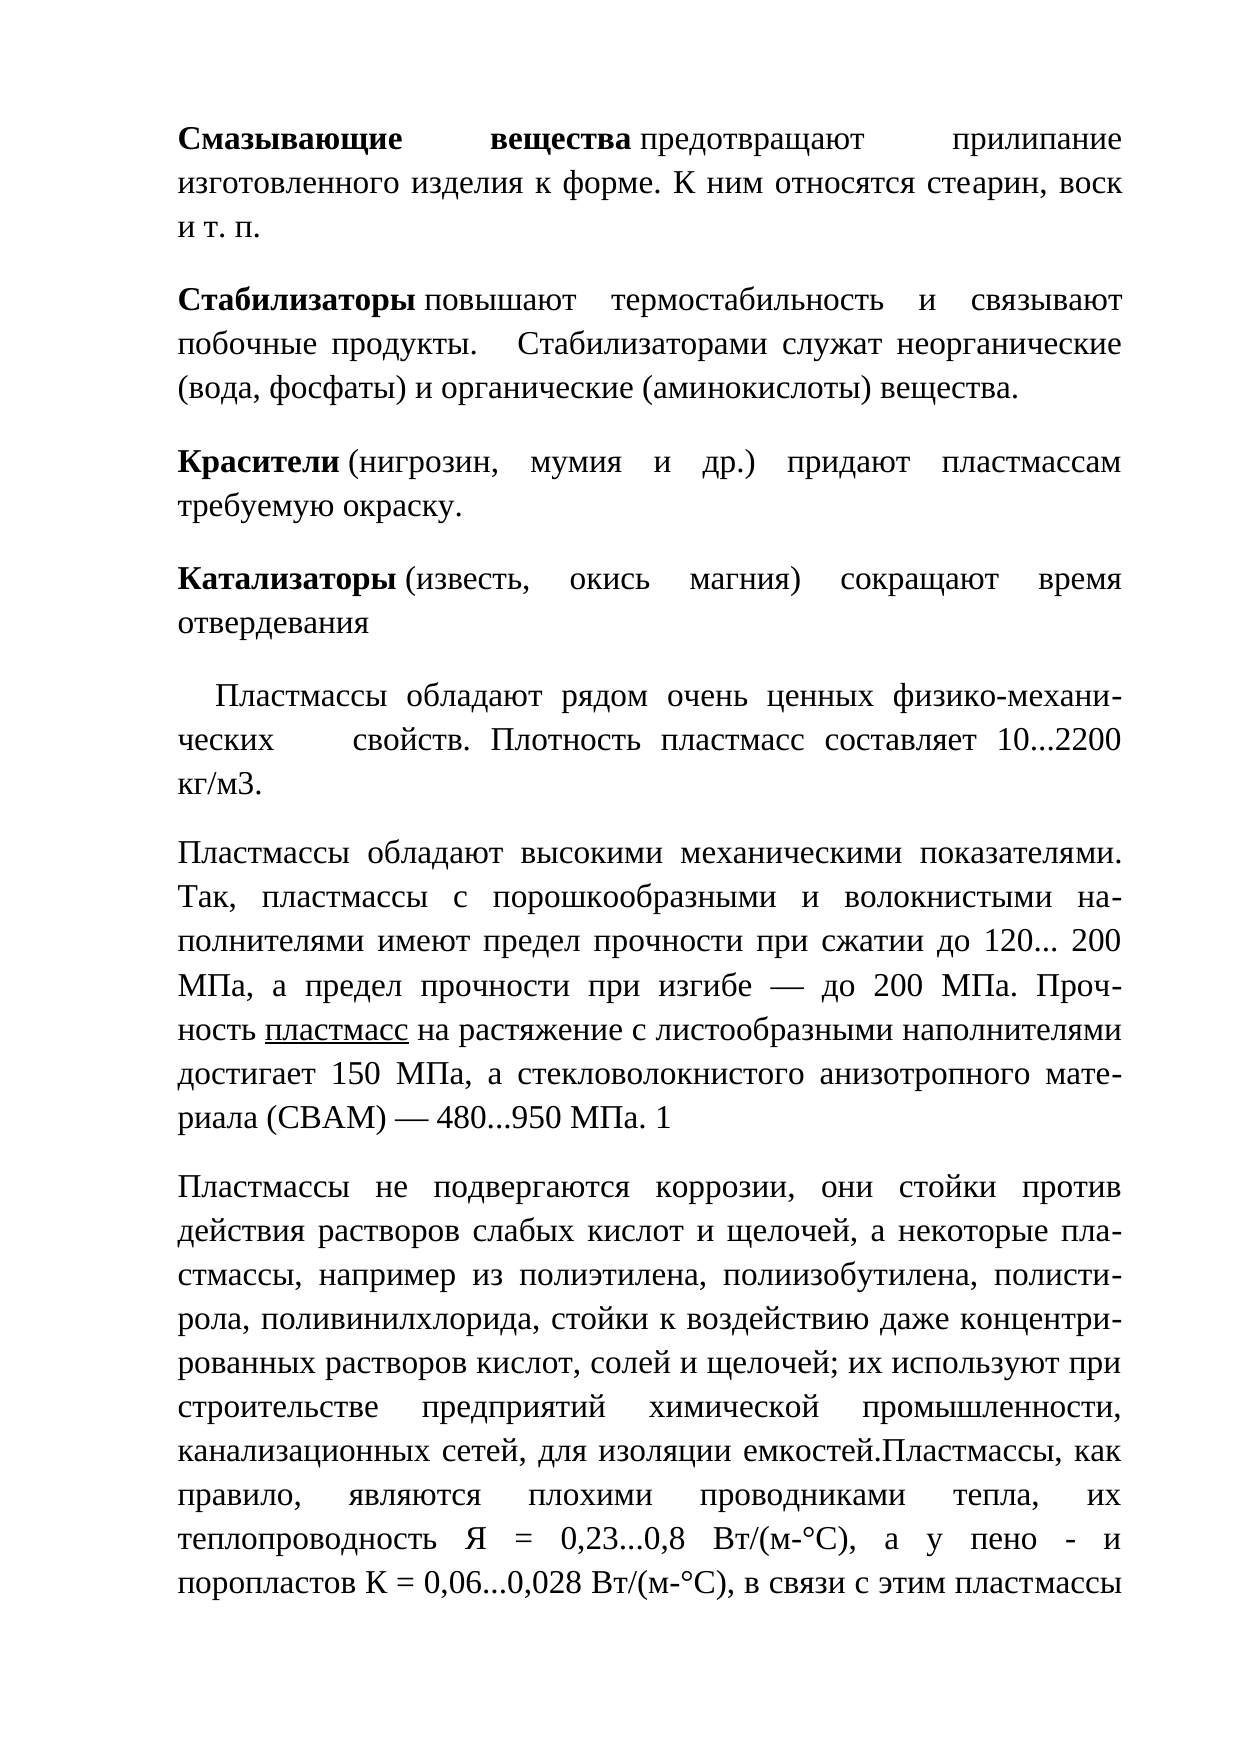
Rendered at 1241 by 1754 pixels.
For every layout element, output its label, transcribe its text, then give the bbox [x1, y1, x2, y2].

text Смазывающие вещества предотвращают прилипание изготовленного изделия к форме. К ним относятся стеарин, воск и т. п. [177, 118, 1122, 244]
text Стабилизаторы повышают термостабильность и связывают побочные продукты. Стабилизаторами служат неорганические (вода, фосфаты) и органические (аминокислоты) вещества. [177, 279, 1122, 406]
text Катализаторы (известь, окись магния) сокращают время отвердевания [177, 558, 1122, 641]
text Пластмассы обладают высокими механическими показателями. Так, пластмассы с порошкообразными и волокнистыми наполнителями имеют предел прочности при сжатии до 120... 200 МПа, а предел прочности при изгибе — до 200 МПа. Прочность пластмасс на растяжение с листообразными наполнителями достигает 150 МПа, а стекловолокнистого анизотропного материала (СВАМ) — 480...950 МПа. 1 [177, 833, 1122, 1135]
text Красители (нигрозин, мумия и др.) придают пластмассам требуемую окраску. [177, 441, 1122, 523]
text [177, 1166, 1122, 1601]
text Пластмассы обладают рядом очень ценных физико-механических свойств. Плотность пластмасс составляет 10...2200 кг/м3. [177, 675, 1122, 802]
